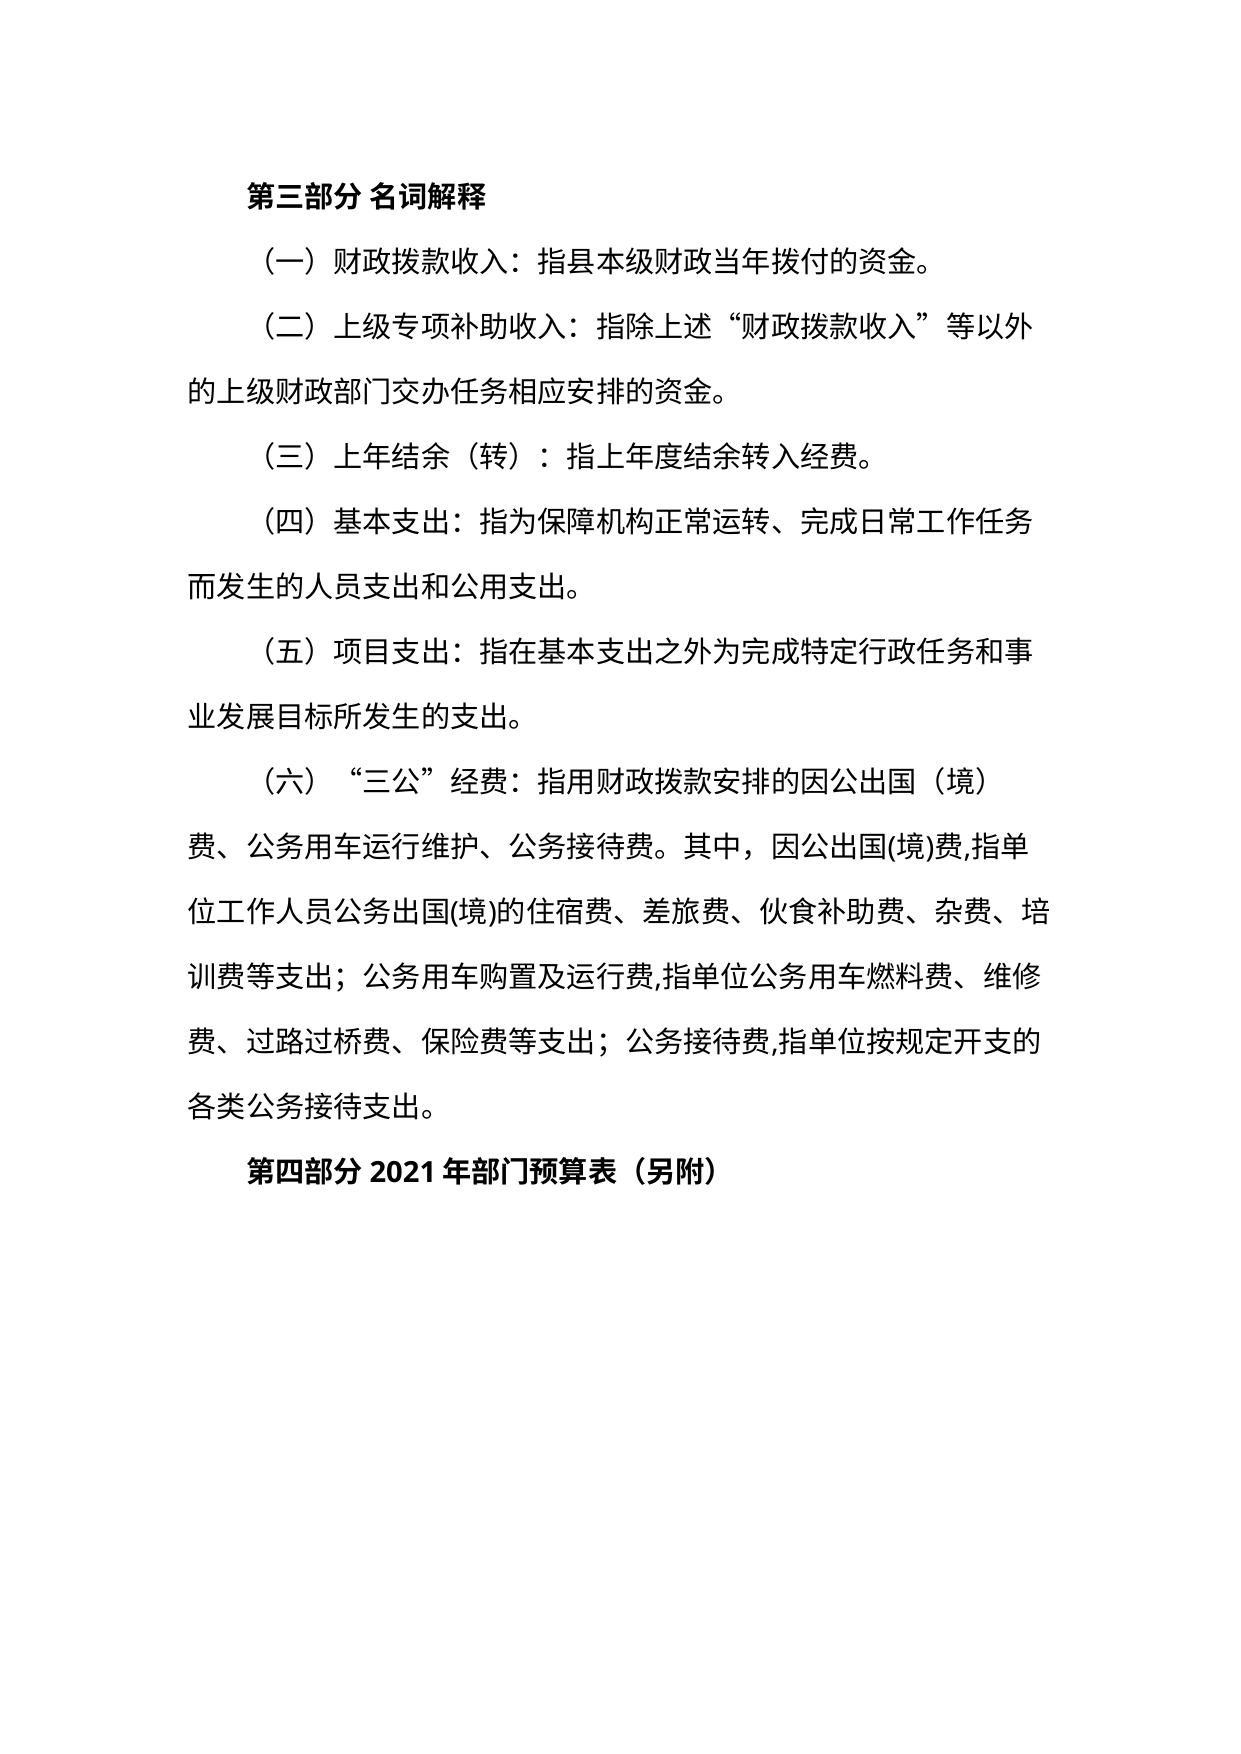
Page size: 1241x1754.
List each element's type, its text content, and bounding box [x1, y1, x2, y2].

text （五）项目支出：指在基本支出之外为完成特定行政任务和事业发展目标所发生的支出。 [187, 617, 1053, 747]
text （三）上年结余（转）：指上年度结余转入经费。 [187, 422, 1053, 487]
text 第三部分 名词解释 [187, 162, 1053, 227]
text 第四部分 2021年部门预算表（另附） [187, 1137, 1053, 1202]
text （六）“三公”经费：指用财政拨款安排的因公出国（境）费、公务用车运行维护、公务接待费。其中，因公出国(境)费,指单位工作人员公务出国(境)的住宿费、差旅费、伙食补助费、杂费、培训费等支出；公务用车购置及运行费,指单位公务用车燃料费、维修费、过路过桥费、保险费等支出；公务接待费,指单位按规定开支的各类公务接待支出。 [187, 747, 1053, 1137]
text （一）财政拨款收入：指县本级财政当年拨付的资金。 [187, 227, 1053, 292]
text （二）上级专项补助收入：指除上述“财政拨款收入”等以外的上级财政部门交办任务相应安排的资金。 [187, 292, 1053, 422]
text （四）基本支出：指为保障机构正常运转、完成日常工作任务而发生的人员支出和公用支出。 [187, 487, 1053, 617]
